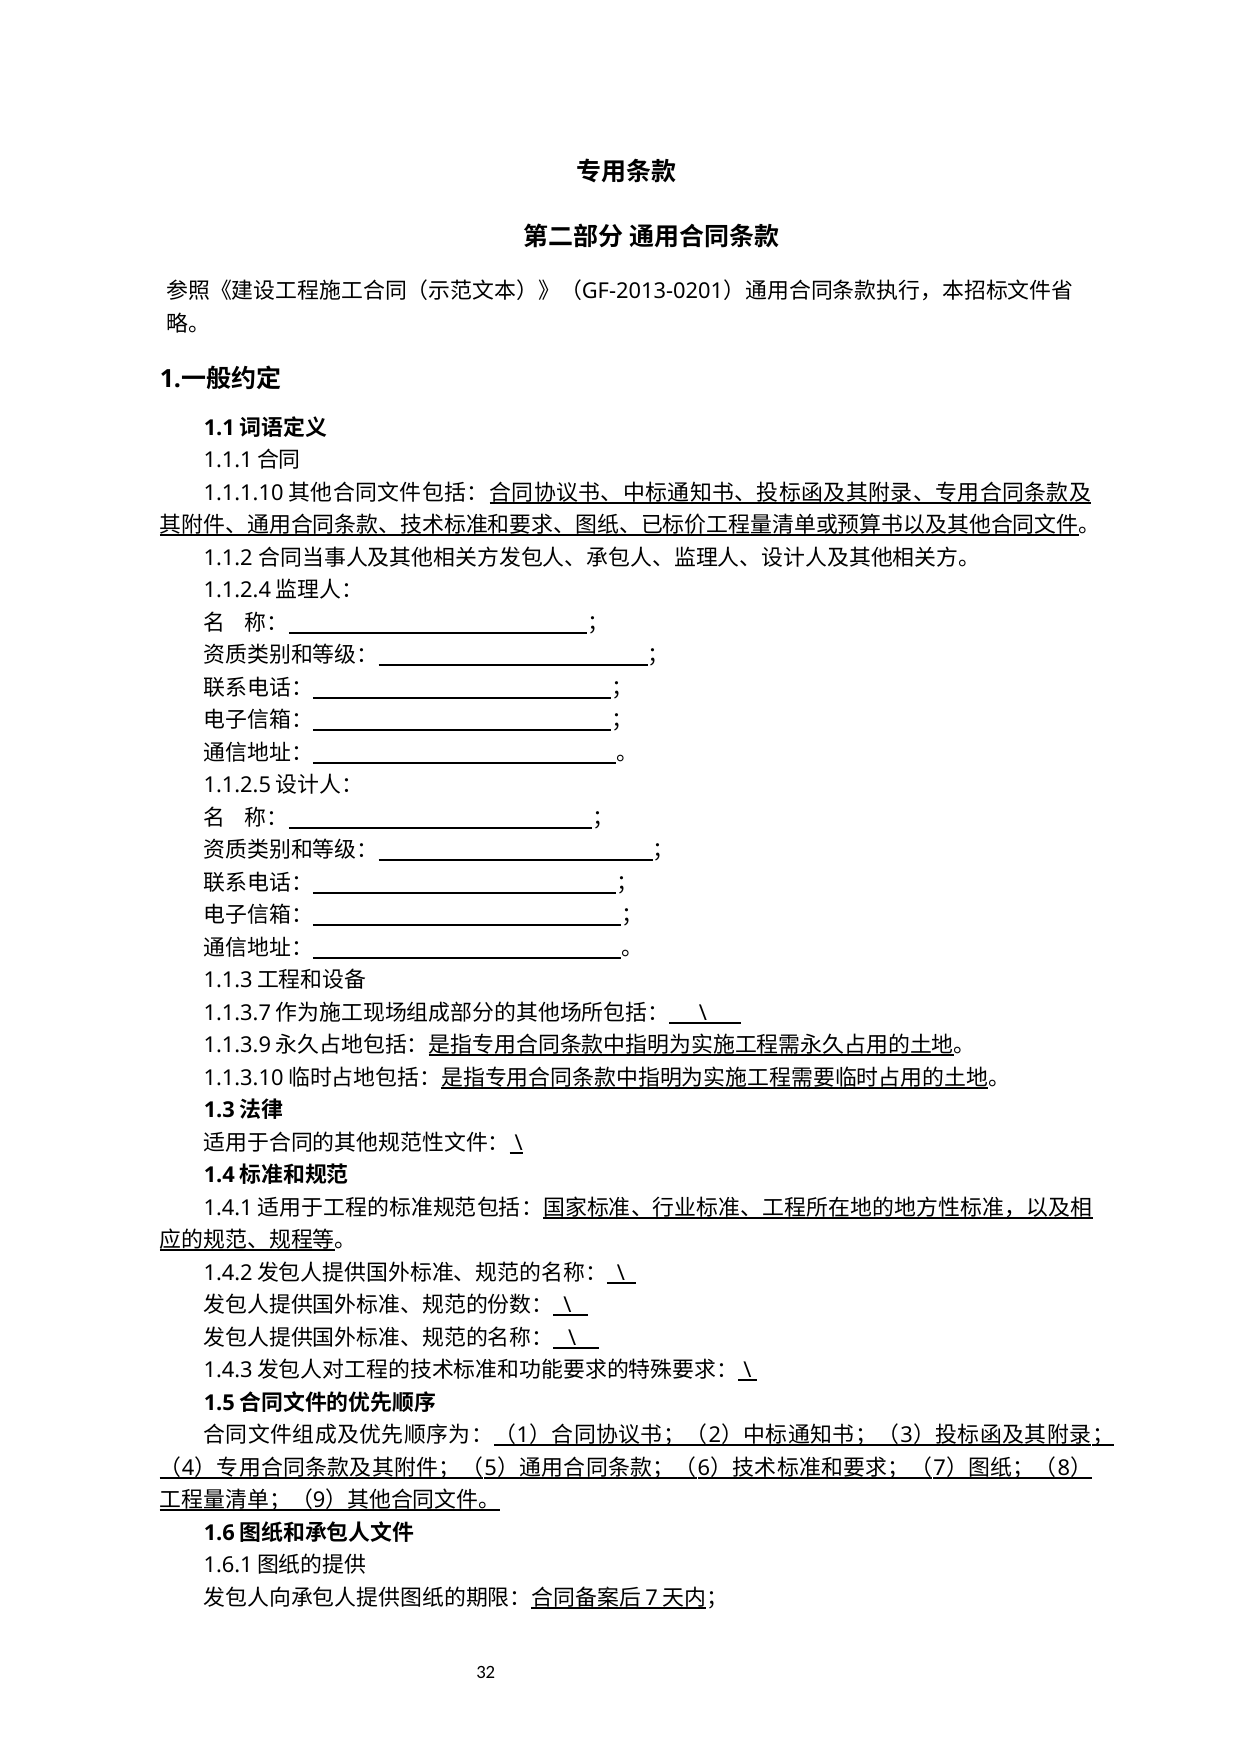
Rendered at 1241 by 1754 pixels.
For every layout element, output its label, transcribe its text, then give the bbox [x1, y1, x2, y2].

text 专用条款 [159, 137, 1093, 202]
text 电子信箱： ； [159, 702, 1093, 734]
text 1.4.1适用于工程的标准规范包括：国家标准、行业标准、工程所在地的地方性标准，以及相应的规范、规程等。 [159, 1189, 1093, 1254]
text 发包人提供国外标准、规范的名称： \ [159, 1319, 1093, 1352]
text 1.1.2.4监理人： [159, 572, 1093, 604]
text 电子信箱： ； [159, 897, 1093, 929]
text 名 称： ； [159, 799, 1093, 832]
text 名 称： ； [159, 604, 1093, 637]
text 1.6图纸和承包人文件 [159, 1514, 1093, 1547]
text 1.一般约定 [159, 344, 1093, 409]
text 1.4.2发包人提供国外标准、规范的名称： \ [159, 1254, 1093, 1287]
text 联系电话： ； [159, 864, 1093, 897]
text 1.1.2.5设计人： [159, 767, 1093, 799]
text 通信地址： 。 [159, 734, 1093, 767]
text 1.6.1图纸的提供 [159, 1547, 1093, 1579]
text 1.3法律 [159, 1092, 1093, 1124]
text 1.1词语定义 [159, 409, 1093, 442]
text 1.1.1.10其他合同文件包括：合同协议书、中标通知书、投标函及其附录、专用合同条款及其附件、通用合同条款、技术标准和要求、图纸、已标价工程量清单或预算书以及其他合同文件。 [159, 474, 1093, 539]
text 1.5合同文件的优先顺序 [159, 1384, 1093, 1417]
text 参照《建设工程施工合同（示范文本）》（GF-2013-0201）通用合同条款执行，本招标文件省略。 [166, 273, 1086, 338]
text 合同文件组成及优先顺序为：（1）合同协议书；（2）中标通知书；（3）投标函及其附录；（4）专用合同条款及其附件；（5）通用合同条款；（6）技术标准和要求；（7）图纸；（8）工程量清单；（9）其他合同文件。 [159, 1417, 1093, 1514]
text 资质类别和等级： ； [159, 637, 1093, 669]
text 1.1.2 合同当事人及其他相关方发包人、承包人、监理人、设计人及其他相关方。 [159, 539, 1093, 572]
text 发包人提供国外标准、规范的份数： \ [159, 1287, 1093, 1319]
text 联系电话： ； [159, 669, 1093, 702]
text 1.1.3.9永久占地包括：是指专用合同条款中指明为实施工程需永久占用的土地。 [159, 1027, 1093, 1059]
text 1.1.3.7作为施工现场组成部分的其他场所包括： \ [159, 994, 1093, 1027]
text 1.4.3发包人对工程的技术标准和功能要求的特殊要求： \ [159, 1352, 1093, 1384]
text 适用于合同的其他规范性文件： \ [159, 1124, 1093, 1157]
text 1.1.1合同 [159, 442, 1093, 474]
text 通信地址： 。 [159, 929, 1093, 962]
text 1.4标准和规范 [159, 1157, 1093, 1189]
text 1.1.3工程和设备 [159, 962, 1093, 994]
text 第二部分 通用合同条款 [166, 202, 1086, 267]
text 发包人向承包人提供图纸的期限：合同备案后7天内； [159, 1579, 1093, 1612]
text 1.1.3.10临时占地包括：是指专用合同条款中指明为实施工程需要临时占用的土地。 [159, 1059, 1093, 1092]
text 资质类别和等级： ； [159, 832, 1093, 864]
